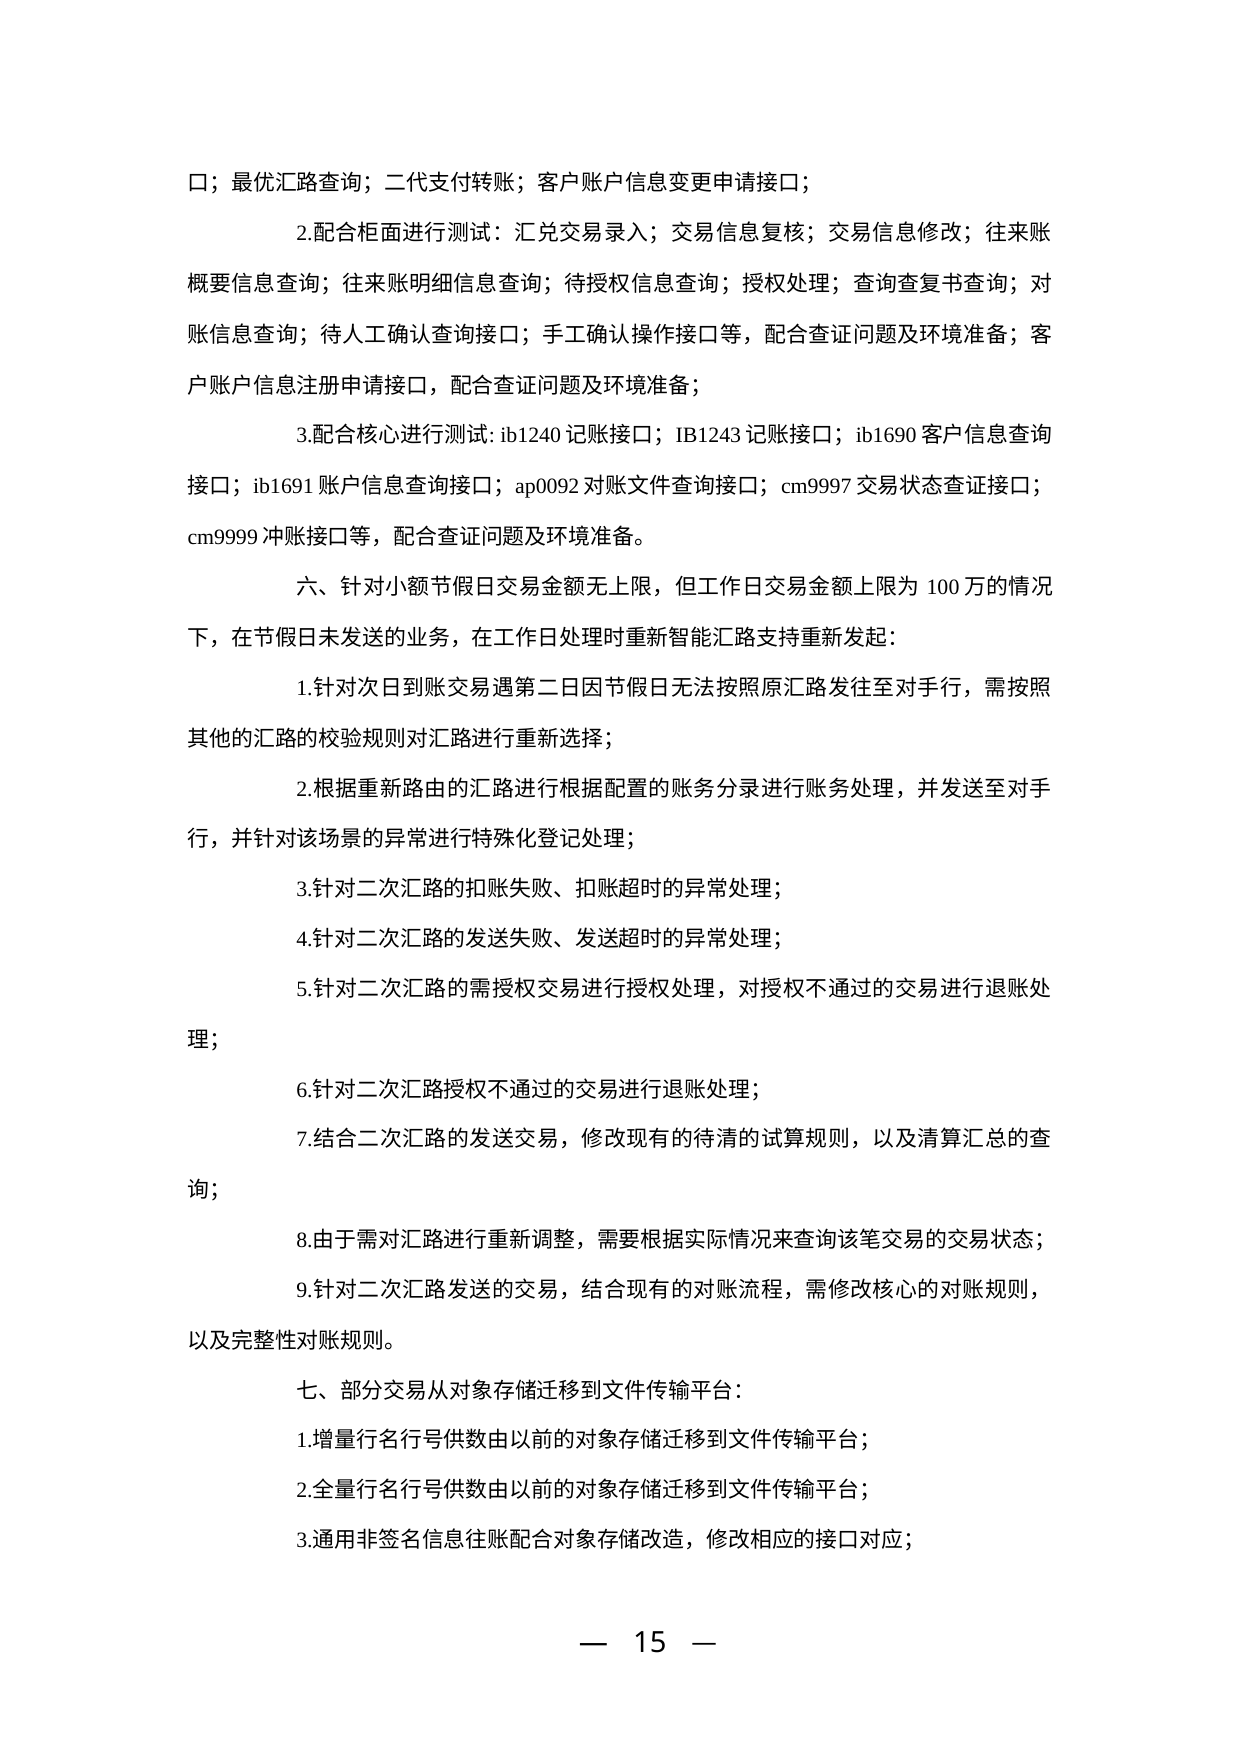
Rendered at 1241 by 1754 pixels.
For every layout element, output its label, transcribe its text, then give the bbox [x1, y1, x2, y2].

text 2.配合柜面进行测试：汇兑交易录入；交易信息复核；交易信息修改；往来账概要信息查询；往来账明细信息查询；待授权信息查询；授权处理；查询查复书查询；对账信息查询；待人工确认查询接口；手工确认操作接口等，配合查证问题及环境准备；客户账户信息注册申请接口，配合查证问题及环境准备； [187, 214, 1053, 400]
text 3.通用非签名信息往账配合对象存储改造，修改相应的接口对应； [187, 1521, 1053, 1555]
text 4.针对二次汇路的发送失败、发送超时的异常处理； [187, 920, 1053, 954]
text 2.全量行名行号供数由以前的对象存储迁移到文件传输平台； [187, 1471, 1053, 1505]
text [187, 164, 1053, 198]
text 3.配合核心进行测试: ib1240记账接口；IB1243记账接口；ib1690客户信息查询接口；ib1691账户信息查询接口；ap0092对账文件查询接口；cm9997交易状态查证接口；cm9999冲账接口等，配合查证问题及环境准备。 [187, 416, 1053, 552]
text 3.针对二次汇路的扣账失败、扣账超时的异常处理； [187, 870, 1053, 904]
text 七、部分交易从对象存储迁移到文件传输平台： [187, 1371, 1053, 1405]
text 1.增量行名行号供数由以前的对象存储迁移到文件传输平台； [187, 1421, 1053, 1455]
text 6.针对二次汇路授权不通过的交易进行退账处理； [187, 1070, 1053, 1104]
text 5.针对二次汇路的需授权交易进行授权处理，对授权不通过的交易进行退账处理； [187, 970, 1053, 1054]
text 1.针对次日到账交易遇第二日因节假日无法按照原汇路发往至对手行，需按照其他的汇路的校验规则对汇路进行重新选择； [187, 669, 1053, 753]
text 9.针对二次汇路发送的交易，结合现有的对账流程，需修改核心的对账规则，以及完整性对账规则。 [187, 1271, 1053, 1356]
text 六、针对小额节假日交易金额无上限，但工作日交易金额上限为100万的情况下，在节假日未发送的业务，在工作日处理时重新智能汇路支持重新发起： [187, 568, 1053, 653]
text 2.根据重新路由的汇路进行根据配置的账务分录进行账务处理，并发送至对手行，并针对该场景的异常进行特殊化登记处理； [187, 769, 1053, 854]
text 7.结合二次汇路的发送交易，修改现有的待清的试算规则，以及清算汇总的查询； [187, 1120, 1053, 1205]
text 8.由于需对汇路进行重新调整，需要根据实际情况来查询该笔交易的交易状态； [187, 1221, 1053, 1255]
